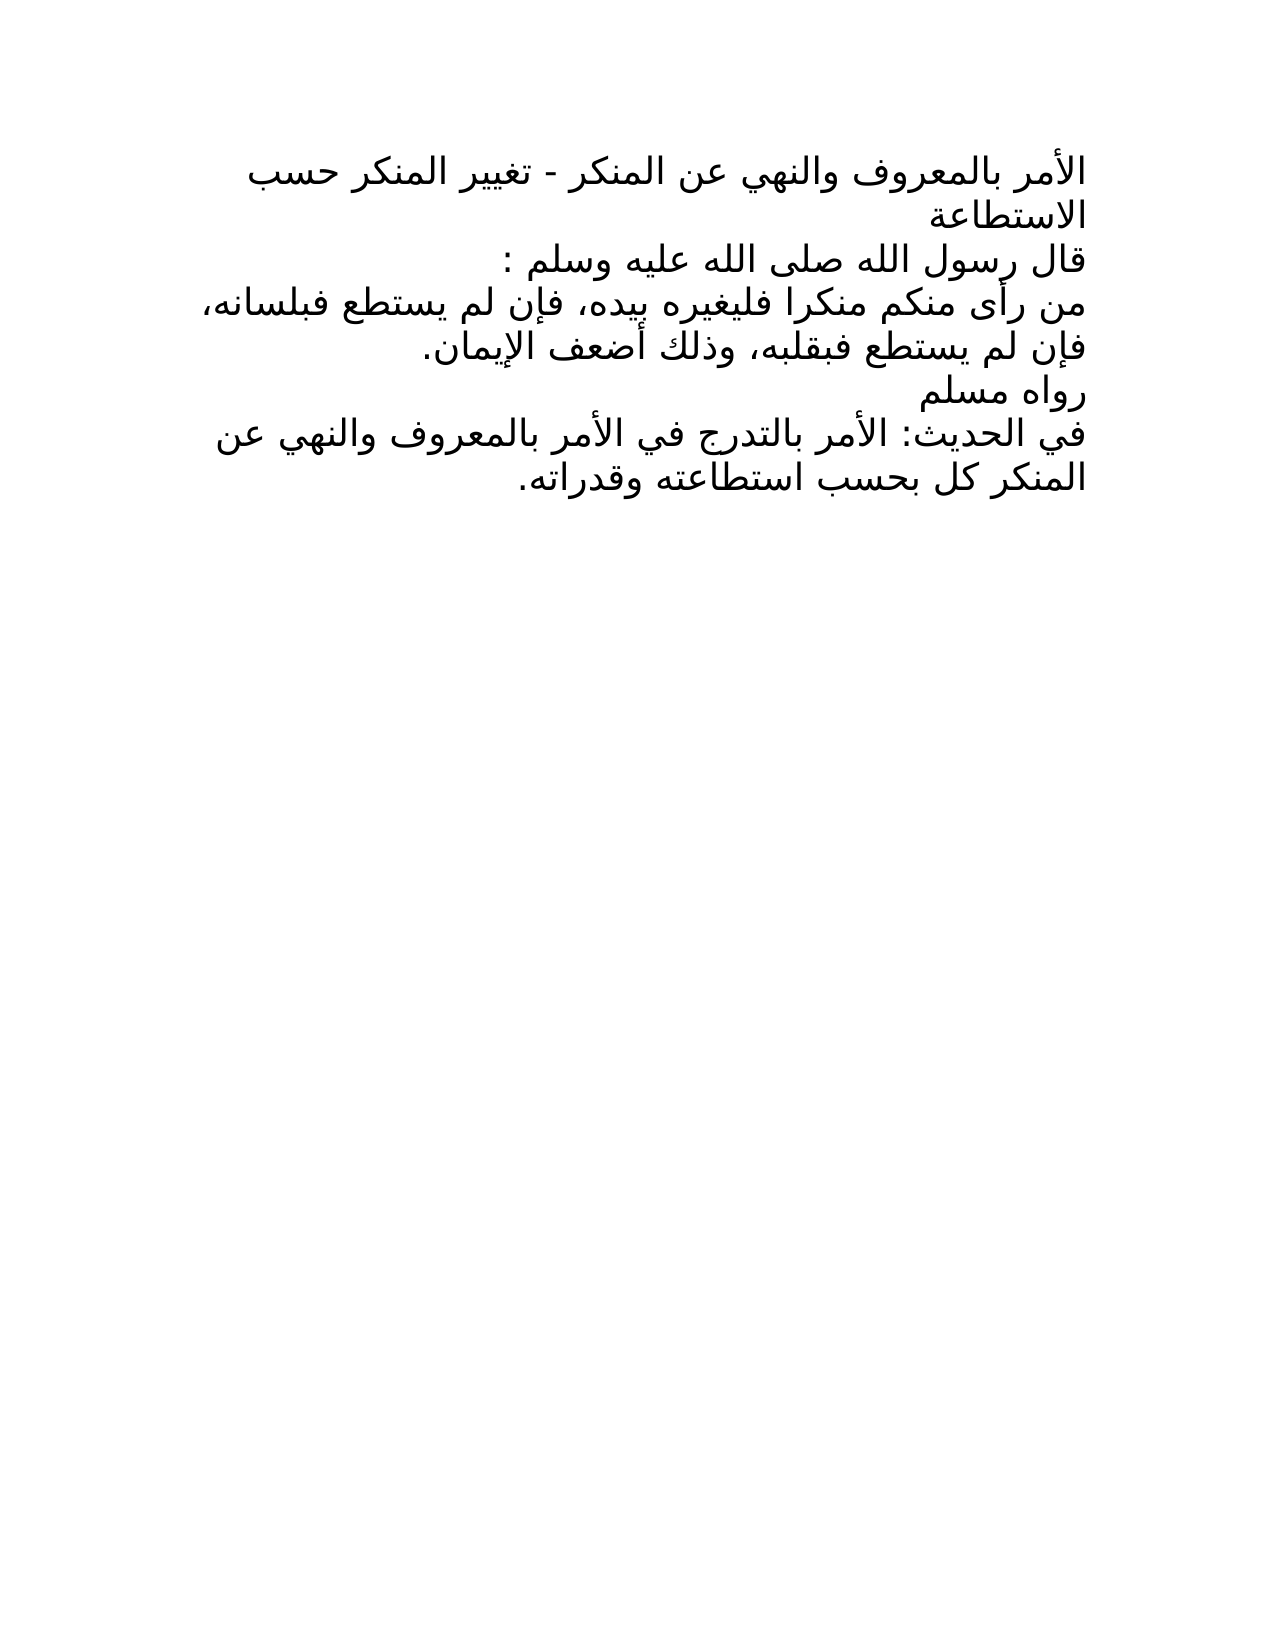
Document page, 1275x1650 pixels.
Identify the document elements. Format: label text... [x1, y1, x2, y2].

text من رأى منكم منكرا فليغيره بيده، فإن لم يستطع فبلسانه، فإن لم يستطع فبقلبه، وذلك أضعف الإيمان. [187, 281, 1087, 368]
text في الحديث: الأمر بالتدرج في الأمر بالمعروف والنهي عن المنكر كل بحسب استطاعته وقدراته. [187, 412, 1087, 499]
text رواه مسلم [187, 368, 1087, 412]
text الأمر بالمعروف والنهي عن المنكر - تغيير المنكر حسب الاستطاعة [187, 150, 1087, 237]
text قال رسول الله صلى الله عليه وسلم : [187, 237, 1087, 281]
